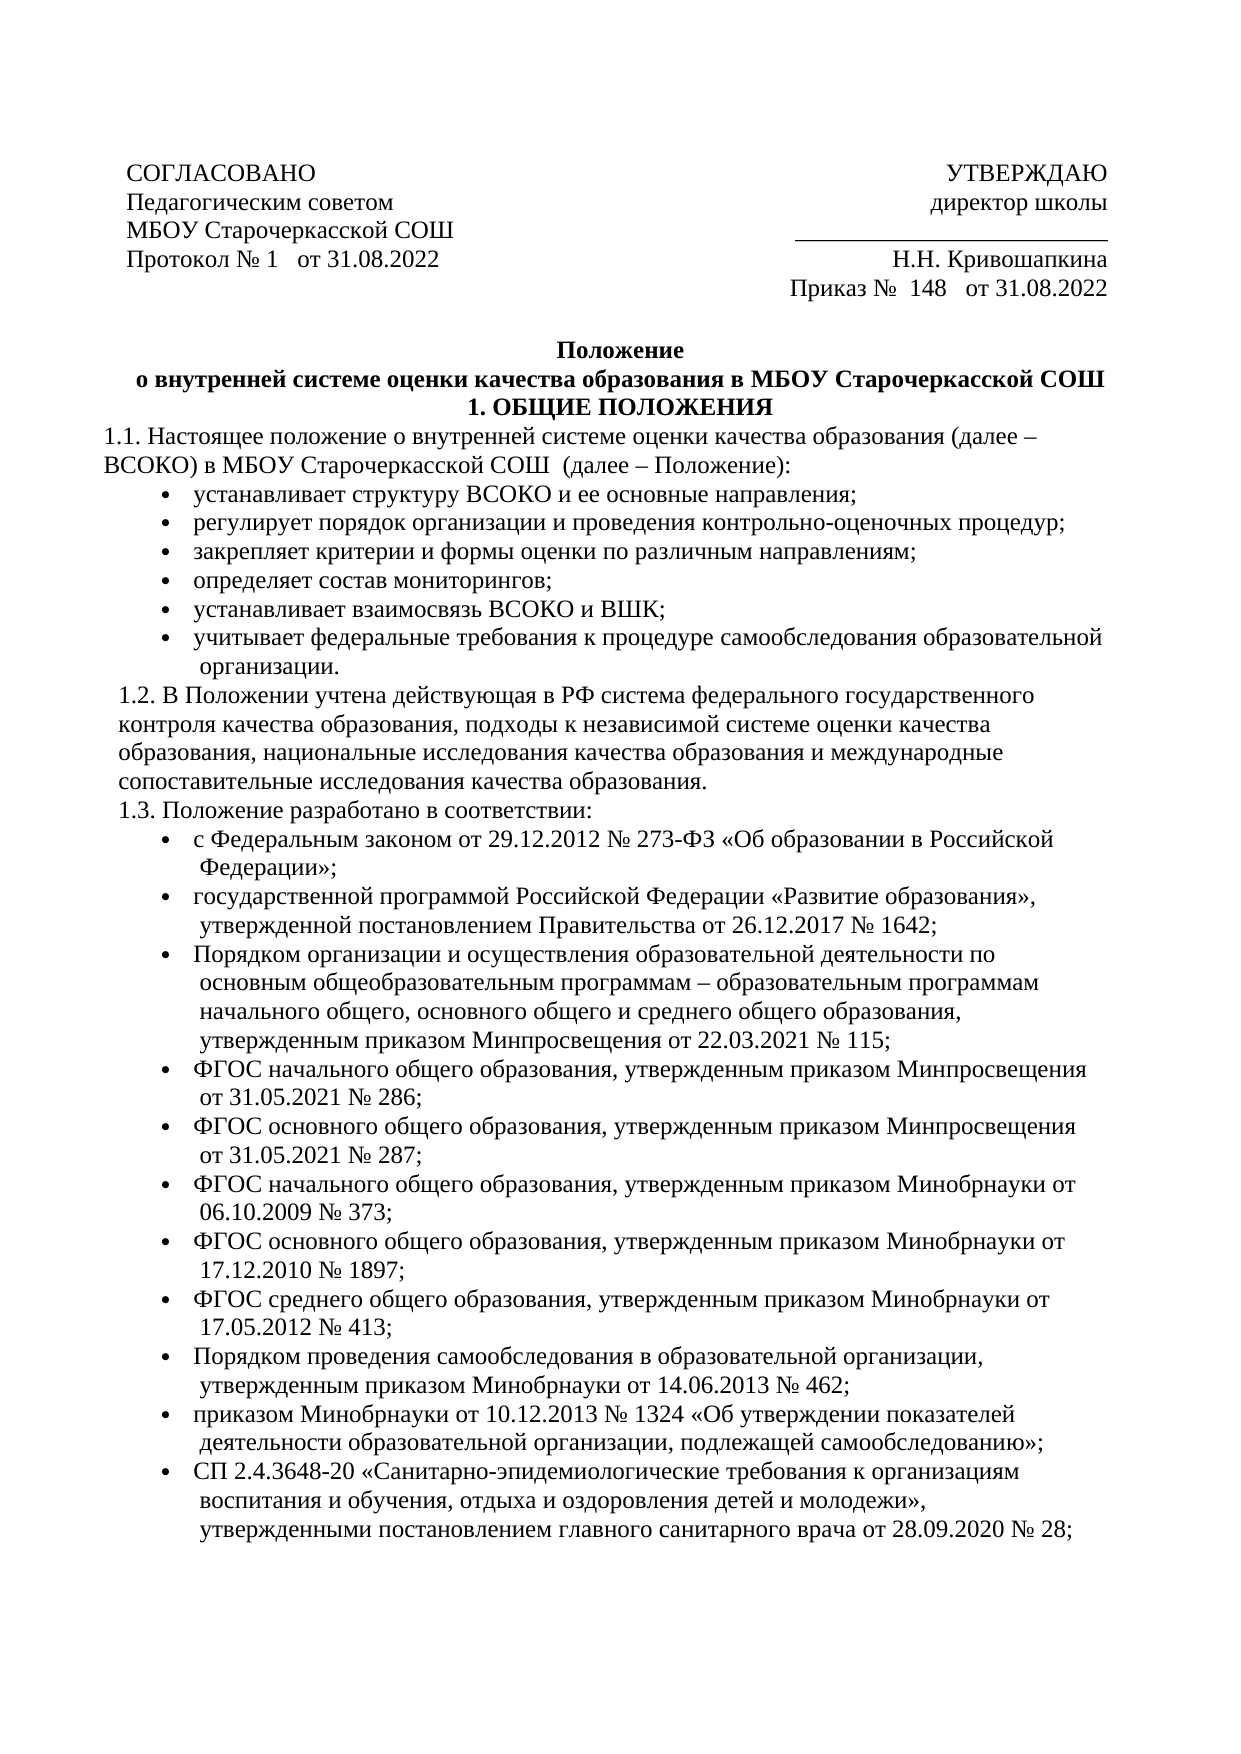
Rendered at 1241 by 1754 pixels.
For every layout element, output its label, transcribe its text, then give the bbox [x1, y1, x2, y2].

list учитывает федеральные требования к процедуре самообследования образовательной организации. [162, 622, 1103, 680]
list ФГОС среднего общего образования, утвержденным приказом Минобрнауки от 17.05.2012 № 413; [162, 1284, 1103, 1341]
text Положение о внутренней системе оценки качества образования в МБОУ Старочеркасской СОШ 1. ОБЩИЕ ПОЛОЖЕНИЯ [118, 335, 1122, 421]
list закрепляет критерии и формы оценки по различным направлениям; [162, 536, 1103, 565]
text 1.2. В Положении учтена действующая в РФ система федерального государственного контроля качества образования, подходы к независимой системе оценки качества образования, национальные исследования качества образования и международные сопоставительные исследования качества образования. [118, 680, 1122, 795]
list с Федеральным законом от 29.12.2012 № 273-ФЗ «Об образовании в Российской Федерации»; [162, 824, 1103, 881]
list приказом Минобрнауки от 10.12.2013 № 1324 «Об утверждении показателей деятельности образовательной организации, подлежащей самообследованию»; [162, 1399, 1103, 1456]
list определяет состав мониторингов; [162, 565, 1103, 594]
list ФГОС основного общего образования, утвержденным приказом Минобрнауки от 17.12.2010 № 1897; [162, 1226, 1103, 1284]
list регулирует порядок организации и проведения контрольно-оценочных процедур; [162, 507, 1103, 536]
text 1.1. Настоящее положение о внутренней системе оценки качества образования (далее – ВСОКО) в МБОУ Старочеркасской СОШ (далее – Положение): [103, 421, 1122, 479]
list ФГОС начального общего образования, утвержденным приказом Минобрнауки от 06.10.2009 № 373; [162, 1169, 1103, 1226]
list ФГОС начального общего образования, утвержденным приказом Минпросвещения от 31.05.2021 № 286; [162, 1054, 1103, 1111]
list государственной программой Российской Федерации «Развитие образования», утвержденной постановлением Правительства от 26.12.2017 № 1642; [162, 881, 1103, 939]
list Порядком организации и осуществления образовательной деятельности по основным общеобразовательным программам – образовательным программам начального общего, основного общего и среднего общего образования, утвержденным приказом Минпросвещения от 22.03.2021 № 115; [162, 939, 1103, 1054]
list устанавливает взаимосвязь ВСОКО и ВШК; [162, 594, 1103, 622]
list СП 2.4.3648-20 «Санитарно-эпидемиологические требования к организациям воспитания и обучения, отдыха и оздоровления детей и молодежи», утвержденными постановлением главного санитарного врача от 28.09.2020 № 28; [162, 1456, 1103, 1542]
text 1.3. Положение разработано в соответствии: [118, 795, 1122, 824]
list устанавливает структуру ВСОКО и ее основные направления; [162, 479, 1103, 507]
table_header УТВЕРЖДАЮ директор школы _________________________ Н.Н. Кривошапкина Приказ № 148 от 31.08.2022 [525, 150, 1115, 335]
list ФГОС основного общего образования, утвержденным приказом Минпросвещения от 31.05.2021 № 287; [162, 1111, 1103, 1169]
list Порядком проведения самообследования в образовательной организации, утвержденным приказом Минобрнауки от 14.06.2013 № 462; [162, 1341, 1103, 1399]
table_header СОГЛАСОВАНО Педагогическим советом МБОУ Старочеркасской СОШ Протокол № 1 от 31.08.2022 [118, 150, 524, 335]
